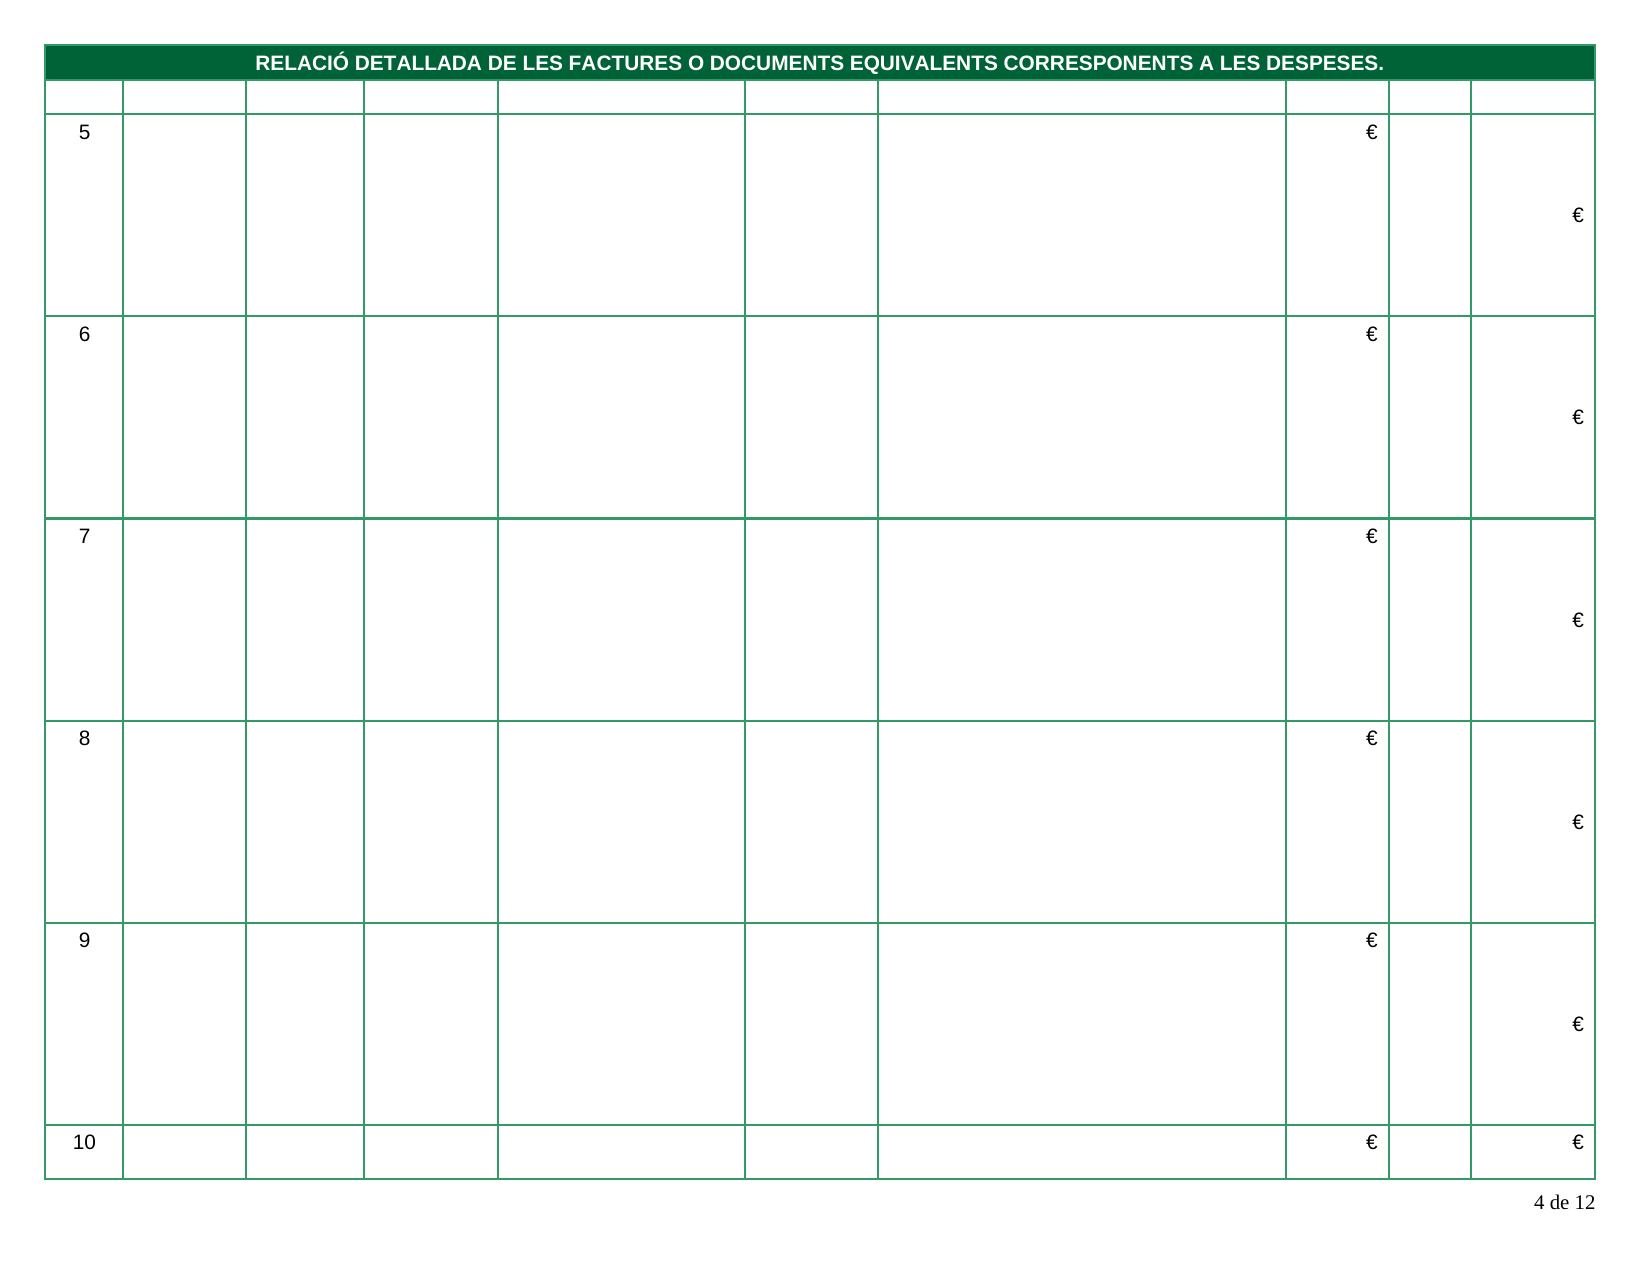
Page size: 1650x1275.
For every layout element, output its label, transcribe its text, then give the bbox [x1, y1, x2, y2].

table_cell [247, 115, 363, 315]
table_cell [879, 317, 1285, 517]
table_cell € [1287, 81, 1388, 113]
table_cell [499, 722, 744, 922]
table_cell € [1472, 924, 1594, 1124]
table_cell 9 [46, 924, 122, 1124]
table_cell [746, 1126, 877, 1178]
table_cell [746, 924, 877, 1124]
table_cell [365, 317, 497, 517]
table_cell [499, 924, 744, 1124]
table_cell [879, 722, 1285, 922]
table_cell [879, 924, 1285, 1124]
table_cell € [1287, 317, 1388, 517]
table_cell € [1472, 81, 1594, 113]
table_cell [879, 115, 1285, 315]
table_cell [1390, 1126, 1470, 1178]
table_cell € [1472, 1126, 1594, 1178]
table_cell [746, 115, 877, 315]
table_cell € [1472, 520, 1594, 719]
table_cell [879, 1126, 1285, 1178]
table_cell [124, 81, 245, 113]
table_cell [365, 924, 497, 1124]
table_cell [879, 520, 1285, 719]
table_cell [247, 520, 363, 719]
table_cell [746, 81, 877, 113]
table_cell [499, 81, 744, 113]
table_cell [499, 115, 744, 315]
table_cell [746, 317, 877, 517]
table_cell € [1287, 520, 1388, 719]
table_cell [499, 1126, 744, 1178]
table_cell € [1472, 115, 1594, 315]
table_cell € [1287, 115, 1388, 315]
table_cell [1390, 520, 1470, 719]
table_cell [365, 520, 497, 719]
table_cell [365, 722, 497, 922]
table_cell [247, 1126, 363, 1178]
table_cell [124, 115, 245, 315]
table_cell 4 [46, 81, 122, 113]
table_cell [247, 924, 363, 1124]
table_cell 5 [46, 115, 122, 315]
table_cell [247, 81, 363, 113]
table_cell [247, 317, 363, 517]
table_cell [365, 115, 497, 315]
table_header RELACIÓ DETALLADA DE LES FACTURES O DOCUMENTS EQUIVALENTS CORRESPONENTS A LES DESPESES. [46, 46, 1594, 79]
table_cell [746, 520, 877, 719]
table_cell 10 [46, 1126, 122, 1178]
table_cell [1390, 115, 1470, 315]
table_cell [499, 520, 744, 719]
table_cell [1390, 722, 1470, 922]
table_cell [499, 317, 744, 517]
table_cell 6 [46, 317, 122, 517]
table_cell [1390, 317, 1470, 517]
table_cell € [1287, 722, 1388, 922]
table_cell [746, 722, 877, 922]
table_cell [124, 722, 245, 922]
table_cell € [1287, 1126, 1388, 1178]
table_cell [1390, 924, 1470, 1124]
table_cell [365, 81, 497, 113]
table_cell € [1472, 317, 1594, 517]
table_cell € [1287, 924, 1388, 1124]
table_cell [124, 520, 245, 719]
table_cell [365, 1126, 497, 1178]
table_cell [1390, 81, 1470, 113]
table_cell [247, 722, 363, 922]
table_cell [124, 317, 245, 517]
table_cell € [1472, 722, 1594, 922]
table_cell 8 [46, 722, 122, 922]
table_cell 7 [46, 520, 122, 719]
table_cell [124, 1126, 245, 1178]
table_cell [879, 81, 1285, 113]
table_cell [124, 924, 245, 1124]
